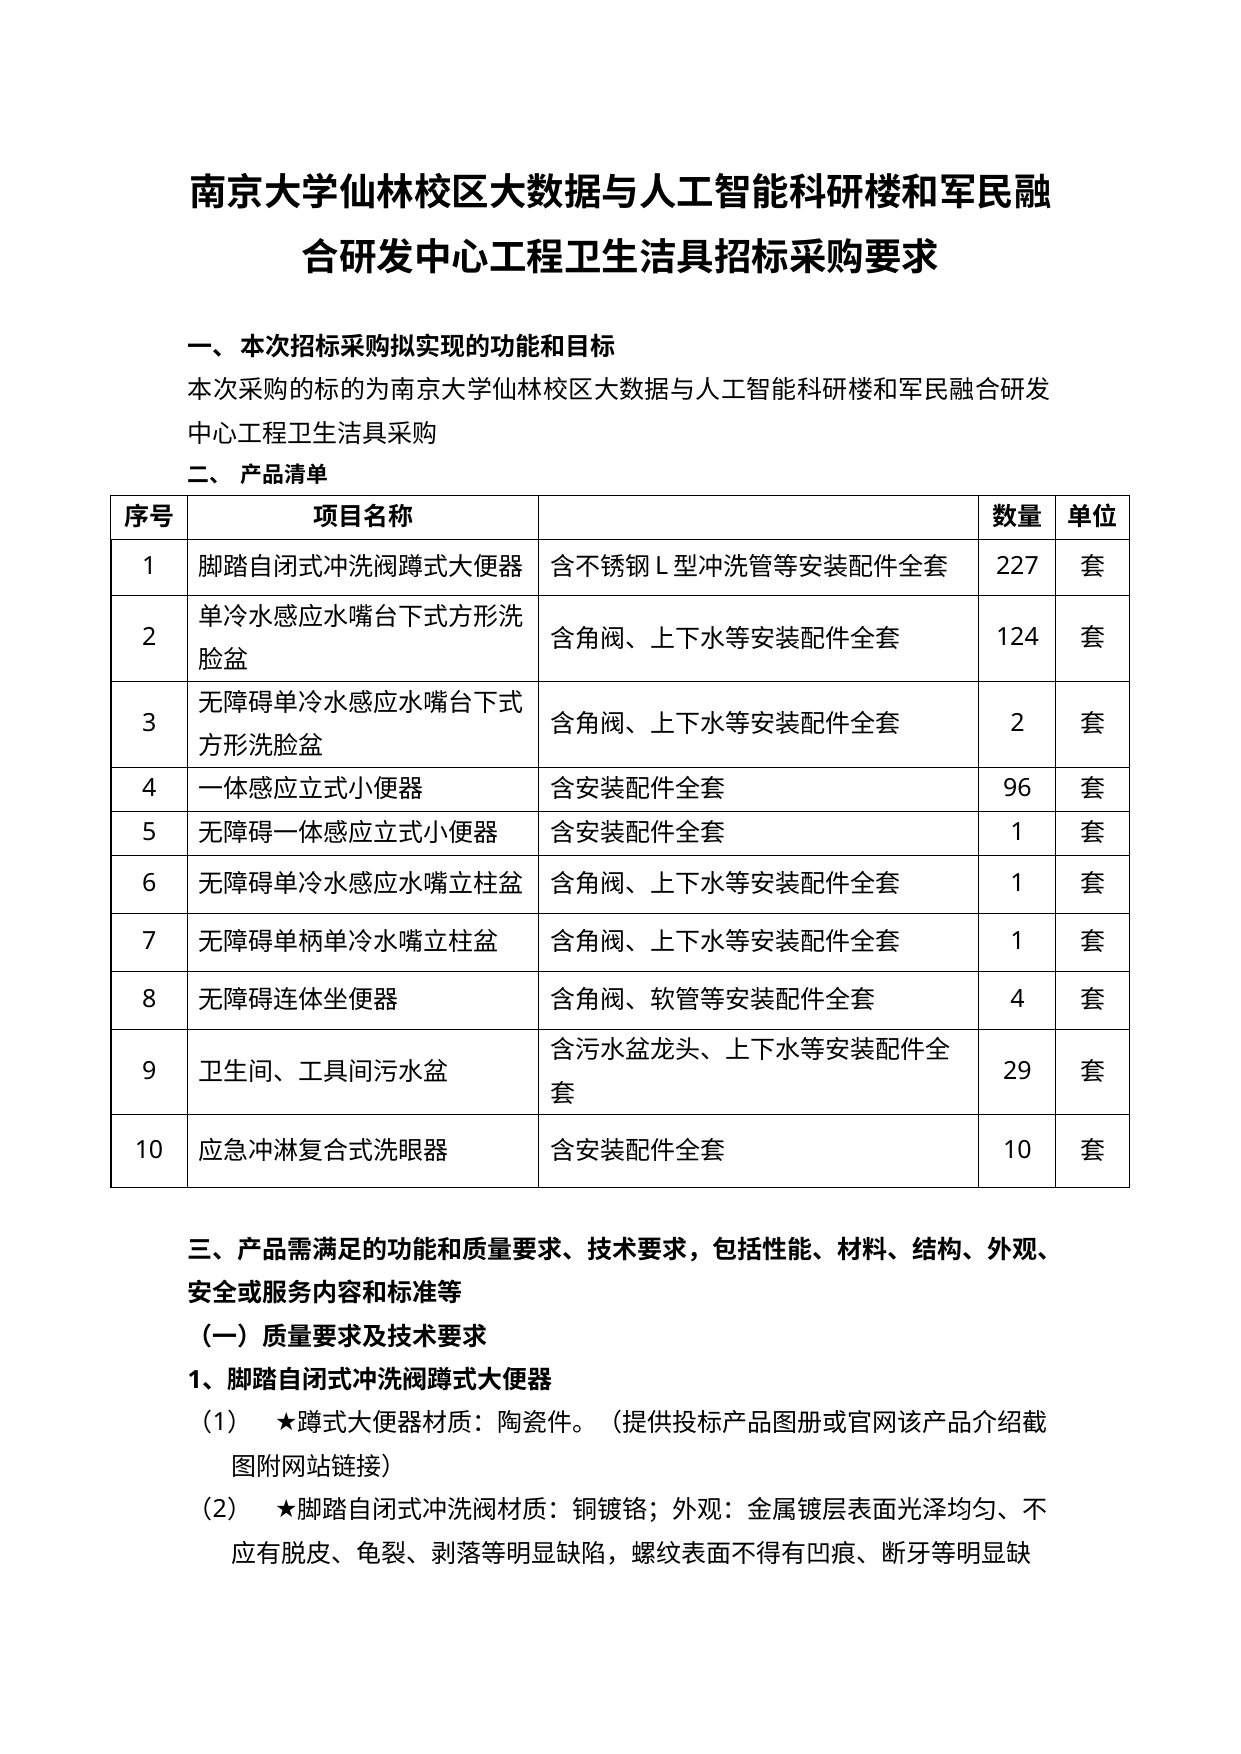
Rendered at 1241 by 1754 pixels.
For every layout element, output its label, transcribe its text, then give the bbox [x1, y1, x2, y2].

table_cell 含不锈钢L型冲洗管等安装配件全套 [539, 540, 978, 595]
table_cell 套 [1056, 682, 1129, 767]
table_cell 套 [1056, 972, 1129, 1029]
table_cell 应急冲淋复合式洗眼器 [188, 1115, 538, 1187]
table_cell 10 [112, 1115, 187, 1187]
table_cell 含角阀、上下水等安装配件全套 [539, 914, 978, 971]
table_cell 1 [979, 914, 1055, 971]
table_cell 4 [112, 768, 187, 811]
table_cell 5 [112, 812, 187, 855]
table_cell 含角阀、上下水等安装配件全套 [539, 596, 978, 681]
table_cell 含安装配件全套 [539, 768, 978, 811]
table_cell 套 [1056, 914, 1129, 971]
list ★蹲式大便器材质：陶瓷件。（提供投标产品图册或官网该产品介绍截图附网站链接） [187, 1403, 1053, 1482]
table_cell 无障碍一体感应立式小便器 [188, 812, 538, 855]
table_cell 含安装配件全套 [539, 1115, 978, 1187]
table_cell 3 [112, 682, 187, 767]
text 1、脚踏自闭式冲洗阀蹲式大便器 [187, 1359, 1053, 1396]
table_header [539, 496, 978, 539]
list 本次招标采购拟实现的功能和目标 [187, 326, 1053, 362]
table_cell 2 [112, 596, 187, 681]
table_cell 227 [979, 540, 1055, 595]
text 南京大学仙林校区大数据与人工智能科研楼和军民融合研发中心工程卫生洁具招标采购要求 [187, 162, 1053, 281]
table_cell 套 [1056, 540, 1129, 595]
table_cell 含角阀、上下水等安装配件全套 [539, 682, 978, 767]
table_cell 套 [1056, 812, 1129, 855]
table_header 项目名称 [188, 496, 538, 539]
table_cell 套 [1056, 1115, 1129, 1187]
table_cell 1 [979, 856, 1055, 912]
table_cell 124 [979, 596, 1055, 681]
table_cell 含角阀、软管等安装配件全套 [539, 972, 978, 1029]
table_cell 8 [112, 972, 187, 1029]
table_cell 1 [979, 812, 1055, 855]
table_cell 10 [979, 1115, 1055, 1187]
table_cell 1 [112, 540, 187, 595]
table_cell 套 [1056, 596, 1129, 681]
list 产品清单 [187, 457, 1053, 488]
table_cell 7 [112, 914, 187, 971]
table_cell 含安装配件全套 [539, 812, 978, 855]
table_cell 卫生间、工具间污水盆 [188, 1030, 538, 1114]
table_cell 一体感应立式小便器 [188, 768, 538, 811]
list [187, 1490, 1053, 1569]
table_cell 6 [112, 856, 187, 912]
table_cell 套 [1056, 856, 1129, 912]
table_cell 脚踏自闭式冲洗阀蹲式大便器 [188, 540, 538, 595]
table_cell 无障碍单冷水感应水嘴立柱盆 [188, 856, 538, 912]
text （一）质量要求及技术要求 [187, 1316, 1053, 1352]
table_cell 套 [1056, 768, 1129, 811]
table_cell 2 [979, 682, 1055, 767]
table_cell 单冷水感应水嘴台下式方形洗脸盆 [188, 596, 538, 681]
text 三、产品需满足的功能和质量要求、技术要求，包括性能、材料、结构、外观、安全或服务内容和标准等 [187, 1229, 1053, 1309]
table_cell 无障碍连体坐便器 [188, 972, 538, 1029]
table_cell 含污水盆龙头、上下水等安装配件全套 [539, 1030, 978, 1114]
table_cell 套 [1056, 1030, 1129, 1114]
table_cell 无障碍单冷水感应水嘴台下式方形洗脸盆 [188, 682, 538, 767]
table_header 单位 [1056, 496, 1129, 539]
table_cell 无障碍单柄单冷水嘴立柱盆 [188, 914, 538, 971]
table_cell 含角阀、上下水等安装配件全套 [539, 856, 978, 912]
table_cell 96 [979, 768, 1055, 811]
table_cell 9 [112, 1030, 187, 1114]
text 本次采购的标的为南京大学仙林校区大数据与人工智能科研楼和军民融合研发中心工程卫生洁具采购 [187, 370, 1053, 449]
table_cell 4 [979, 972, 1055, 1029]
table_header 数量 [979, 496, 1055, 539]
table_cell 29 [979, 1030, 1055, 1114]
table_header 序号 [111, 496, 187, 539]
